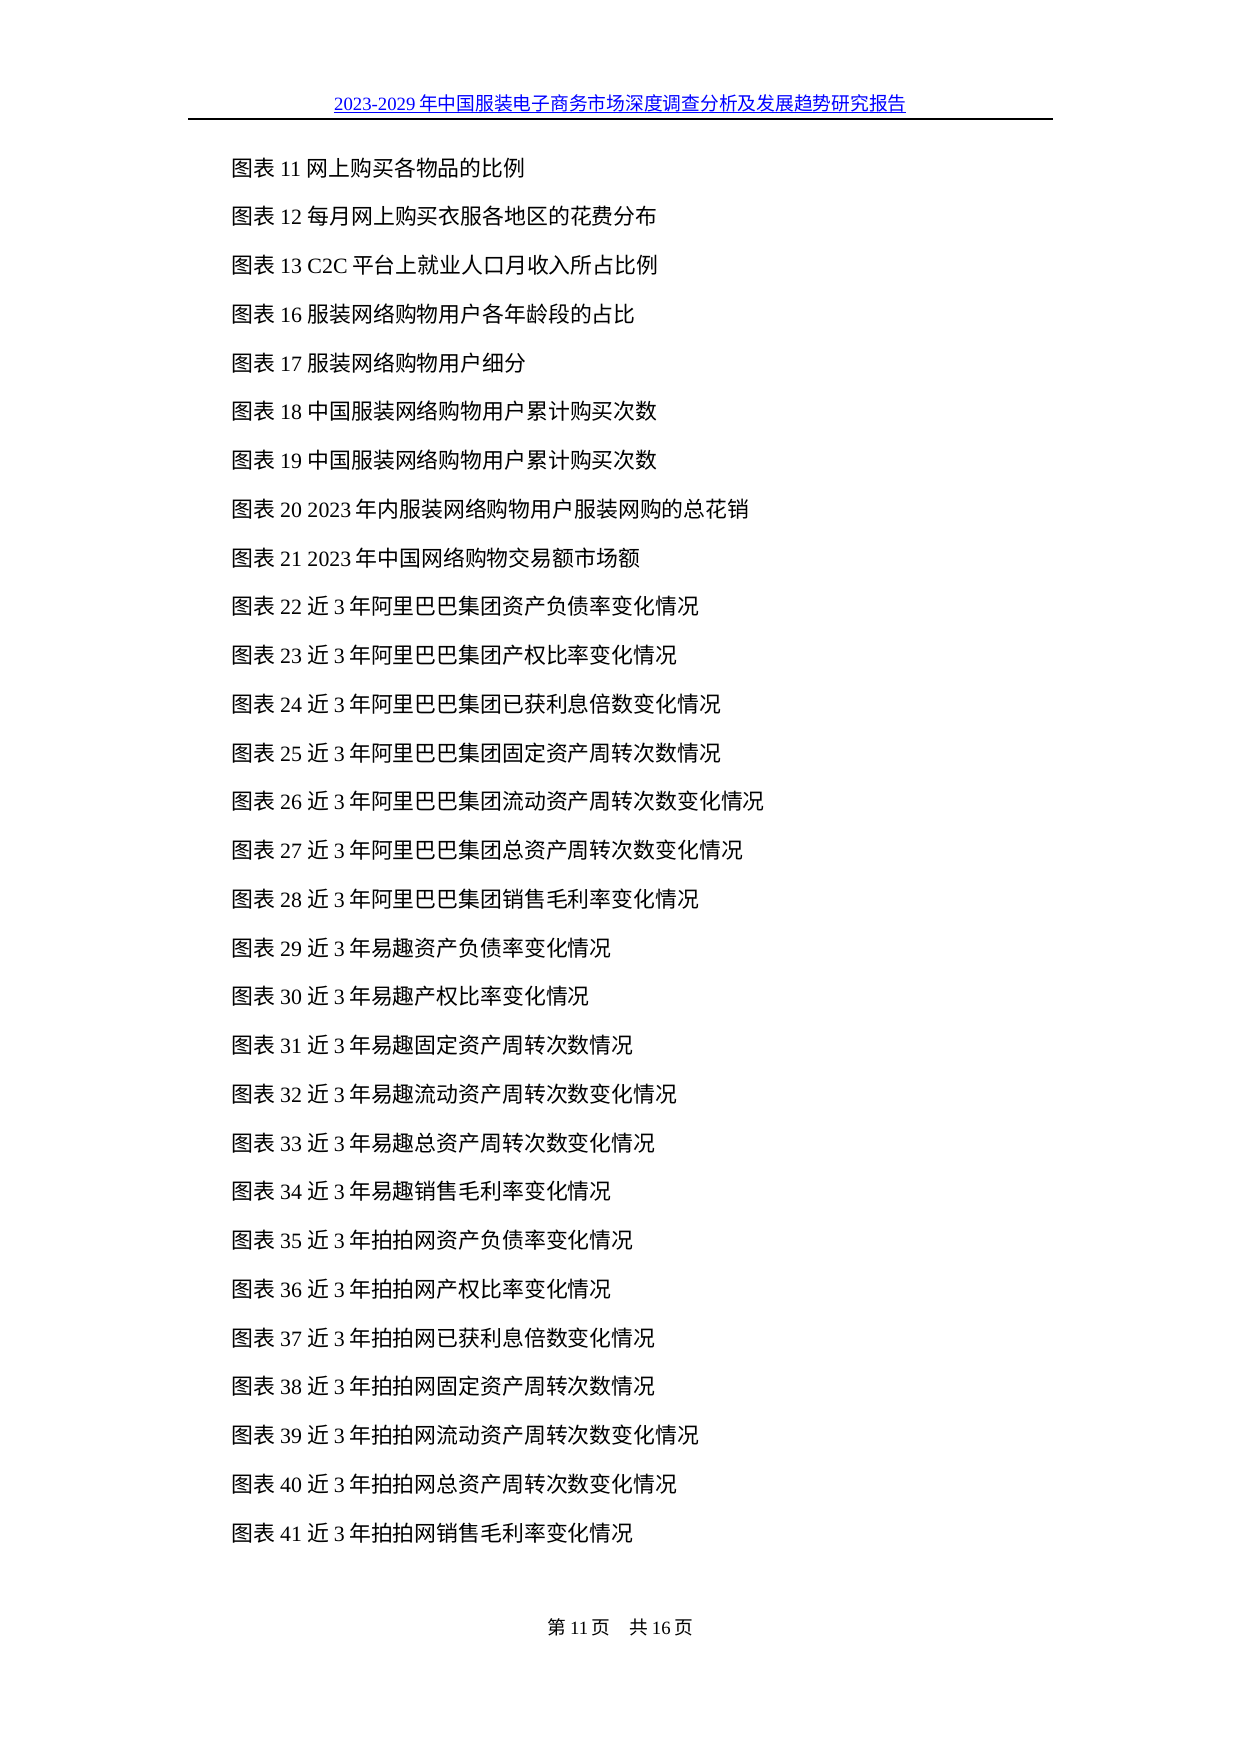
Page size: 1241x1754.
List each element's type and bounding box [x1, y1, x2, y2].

text [187, 150, 1053, 1548]
